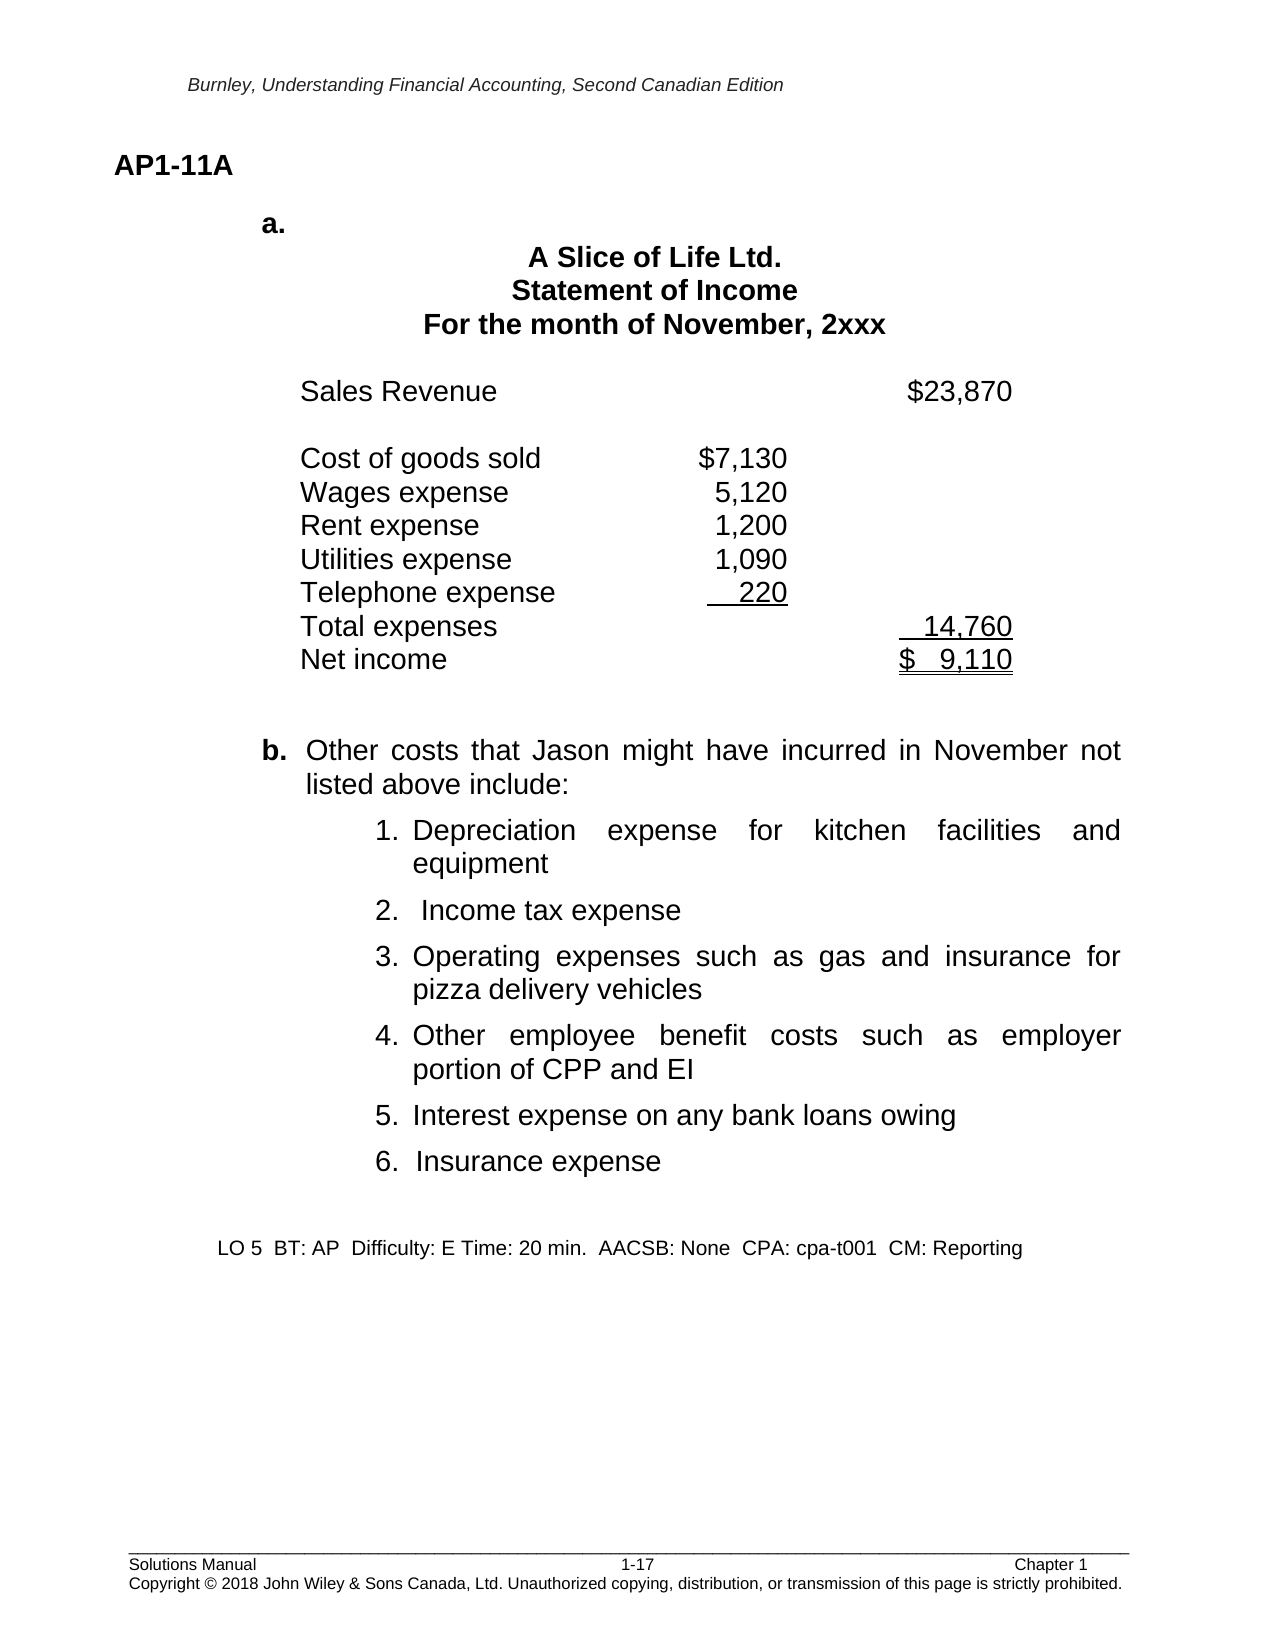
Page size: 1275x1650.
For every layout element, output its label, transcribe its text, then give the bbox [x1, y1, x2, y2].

text Total expenses 14,760 [187, 609, 1122, 642]
list Depreciation expense for kitchen facilities and equipment [375, 813, 1122, 880]
text Utilities expense 1,090 [187, 542, 1122, 575]
text Rent expense 1,200 [187, 508, 1122, 542]
text AP1-11A [114, 148, 1122, 181]
text LO 5 BT: AP Difficulty: E Time: 20 min. AACSB: None CPA: cpa-t001 CM: Reporting [217, 1236, 1147, 1260]
text Cost of goods sold $7,130 [187, 441, 1122, 474]
text 5. Interest expense on any bank loans owing [375, 1098, 1122, 1131]
list Income tax expense [375, 893, 1122, 926]
text Statement of Income [187, 273, 1122, 307]
text 6. Insurance expense [375, 1144, 1122, 1177]
text Wages expense 5,120 [187, 474, 1122, 508]
list Other employee benefit costs such as employer portion of CPP and EI [375, 1018, 1122, 1085]
text A Slice of Life Ltd. [187, 240, 1122, 273]
text a. [197, 206, 1122, 240]
text Sales Revenue $23,870 [262, 374, 1122, 407]
list Operating expenses such as gas and insurance for pizza delivery vehicles [375, 939, 1122, 1006]
text Telephone expense 220 [187, 575, 1122, 609]
text b. Other costs that Jason might have incurred in November not listed above include: [261, 733, 1122, 801]
text Net income $ 9,110 [187, 642, 1122, 676]
text For the month of November, 2xxx [187, 307, 1122, 340]
